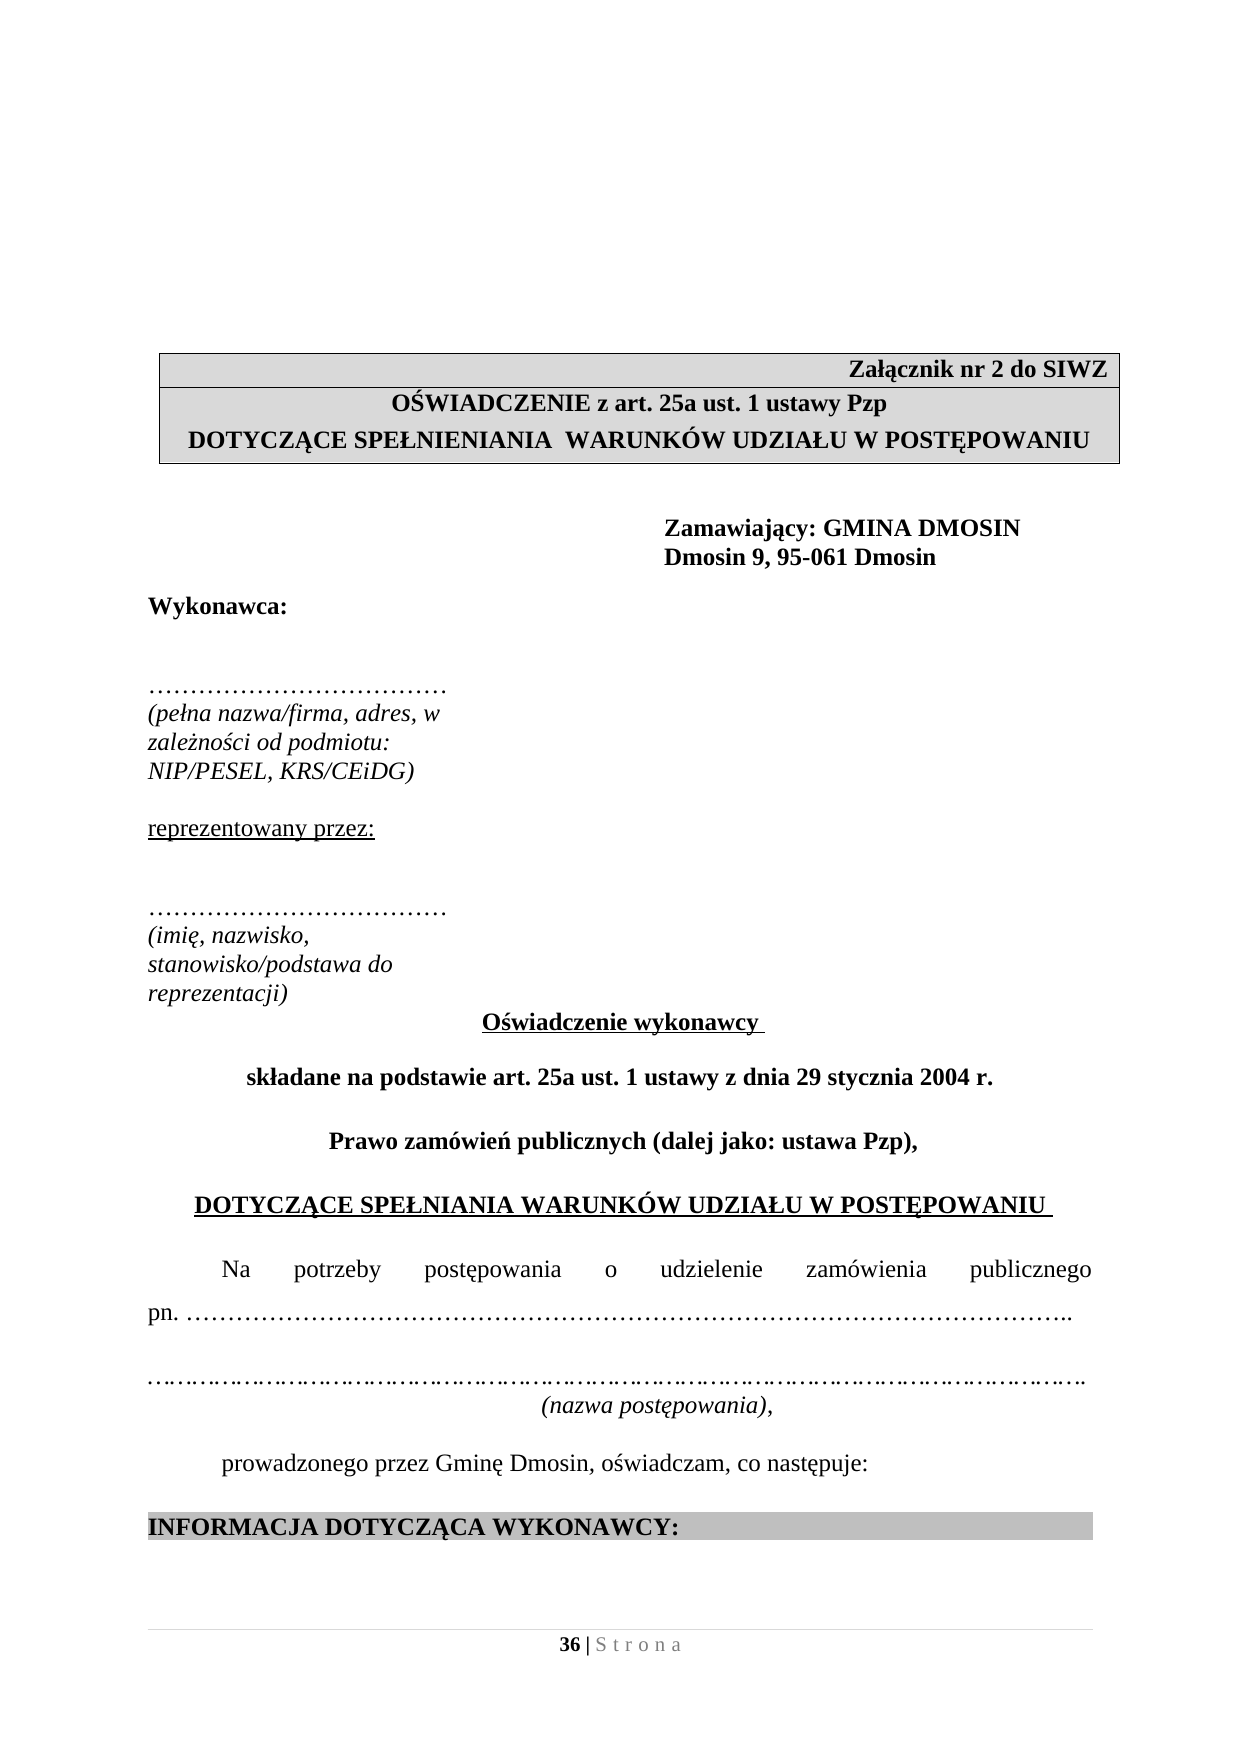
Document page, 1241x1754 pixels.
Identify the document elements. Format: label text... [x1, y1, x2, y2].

text (nazwa postępowania), [148, 1390, 1093, 1419]
text Na potrzeby postępowania o udzielenie zamówienia publicznego pn. …………………………………………………………………………………………….. [148, 1254, 1093, 1326]
text (pełna nazwa/firma, adres, w zależności od podmiotu: NIP/PESEL, KRS/CEiDG) [148, 698, 472, 785]
table_cell OŚWIADCZENIE z art. 25a ust. 1 ustawy Pzp DOTYCZĄCE SPEŁNIENIANIA WARUNKÓW UDZIAŁU W POSTĘPOWANIU [160, 388, 1119, 462]
text Prawo zamówień publicznych (dalej jako: ustawa Pzp), [148, 1126, 1093, 1155]
text reprezentowany przez: [148, 813, 1093, 842]
text ……………………………… [148, 892, 472, 921]
text składane na podstawie art. 25a ust. 1 ustawy z dnia 29 stycznia 2004 r. [148, 1062, 1093, 1091]
text INFORMACJA DOTYCZĄCA WYKONAWCY: [148, 1512, 1093, 1540]
table_header Załącznik nr 2 do SIWZ [160, 354, 1119, 387]
text ……………………………… [148, 670, 472, 698]
text Zamawiający: GMINA DMOSIN Dmosin 9, 95-061 Dmosin [664, 513, 1093, 571]
text prowadzonego przez Gminę Dmosin, oświadczam, co następuje: [148, 1448, 1093, 1476]
text ………………………………………………………………………………………………………………. [148, 1361, 1093, 1390]
text (imię, nazwisko, stanowisko/podstawa do reprezentacji) [148, 921, 472, 1007]
text Oświadczenie wykonawcy [148, 1007, 1093, 1036]
text Wykonawca: [148, 591, 1093, 620]
text DOTYCZĄCE SPEŁNIANIA WARUNKÓW UDZIAŁU W POSTĘPOWANIU [148, 1190, 1093, 1219]
